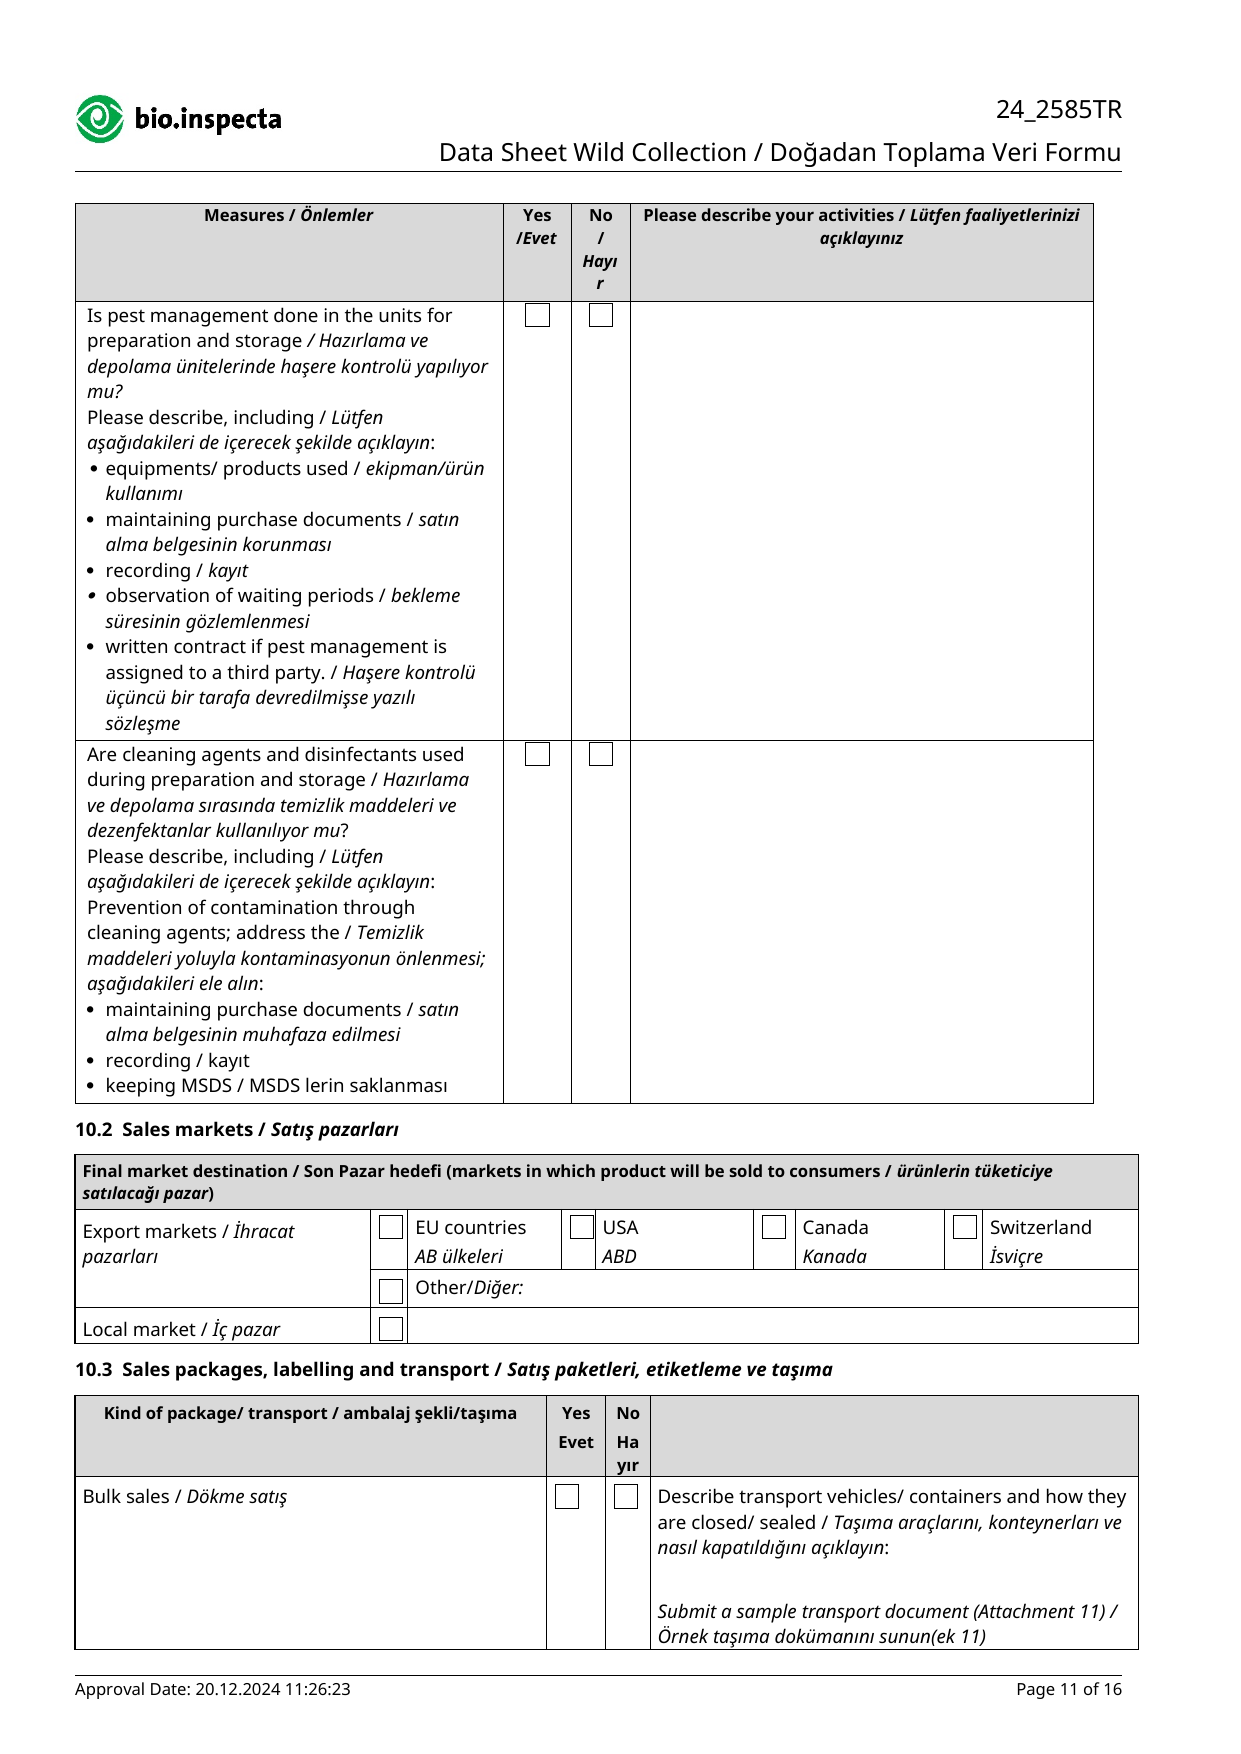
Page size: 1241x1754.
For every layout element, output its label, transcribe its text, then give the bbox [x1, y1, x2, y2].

table_cell [371, 1210, 407, 1269]
table_cell Bulk sales / Dökme satış [76, 1477, 546, 1649]
table_header Yes Evet [547, 1396, 605, 1476]
text 10.2 Sales markets / Satış pazarları [75, 1116, 1122, 1141]
table_cell Other/Diğer: [408, 1270, 1138, 1307]
picture [75, 93, 289, 144]
table_cell Local market / İç pazar [76, 1308, 370, 1343]
table_cell EU countries AB ülkeleri [408, 1210, 561, 1269]
table_header Please describe your activities / Lütfen faaliyetlerinizi açıklayınız [631, 204, 1093, 301]
table_header No/Hayır [572, 204, 630, 301]
table_cell Describe transport vehicles/ containers and how they are closed/ sealed / Taşıma araçlarını, konteynerları ve nasıl kapatıldığını açıklayın: Submit a sample transport document (Attachment 11) / Örnek taşıma dokümanını sunun(ek 11) [651, 1477, 1138, 1649]
table_cell [572, 741, 630, 1102]
table_cell [631, 741, 1093, 1102]
table_cell [945, 1210, 982, 1269]
table_cell Canada Kanada [796, 1210, 944, 1269]
table_cell Export markets / İhracat pazarları [76, 1210, 370, 1307]
table_header [651, 1396, 1138, 1476]
table_cell [572, 302, 630, 740]
table_cell [631, 302, 1093, 740]
table_header Kind of package/ transport / ambalaj şekli/taşıma [76, 1396, 546, 1476]
table_header Yes/Evet [504, 204, 571, 301]
table_cell [754, 1210, 795, 1269]
table_cell [371, 1308, 407, 1343]
table_cell [606, 1477, 650, 1649]
table_cell [504, 741, 571, 1102]
table_cell Is pest management done in the units for preparation and storage / Hazırlama ve depolama ünitelerinde haşere kontrolü yapılıyor mu? Please describe, including / Lütfen aşağıdakileri de içerecek şekilde açıklayın: equipments/ products used / ekipman/ürün kullanımı maintaining purchase documents / satın alma belgesinin korunması recording / kayıt observation of waiting periods / bekleme süresinin gözlemlenmesi written contract if pest management is assigned to a third party. / Haşere kontrolü üçüncü bir tarafa devredilmişse yazılı sözleşme [76, 302, 503, 740]
list 10.3 Sales packages, labelling and transport / Satış paketleri, etiketleme ve taşıma [75, 1357, 1122, 1382]
table_header Final market destination / Son Pazar hedefi (markets in which product will be sold to consumers / ürünlerin tüketiciye satılacağı pazar) [76, 1155, 1138, 1209]
table_cell [504, 302, 571, 740]
table_header Measures / Önlemler [76, 204, 503, 301]
table_cell Switzerland İsviçre [983, 1210, 1138, 1269]
table_cell Are cleaning agents and disinfectants used during preparation and storage / Hazırlama ve depolama sırasında temizlik maddeleri ve dezenfektanlar kullanılıyor mu? Please describe, including / Lütfen aşağıdakileri de içerecek şekilde açıklayın: Prevention of contamination through cleaning agents; address the / Temizlik maddeleri yoluyla kontaminasyonun önlenmesi; aşağıdakileri ele alın: maintaining purchase documents / satın alma belgesinin muhafaza edilmesi recording / kayıt keeping MSDS / MSDS lerin saklanması [76, 741, 503, 1102]
table_header No Hayır [606, 1396, 650, 1476]
table_cell [562, 1210, 595, 1269]
table_cell USA ABD [596, 1210, 753, 1269]
table_cell [547, 1477, 605, 1649]
table_cell [408, 1308, 1138, 1343]
table_cell [371, 1270, 407, 1307]
